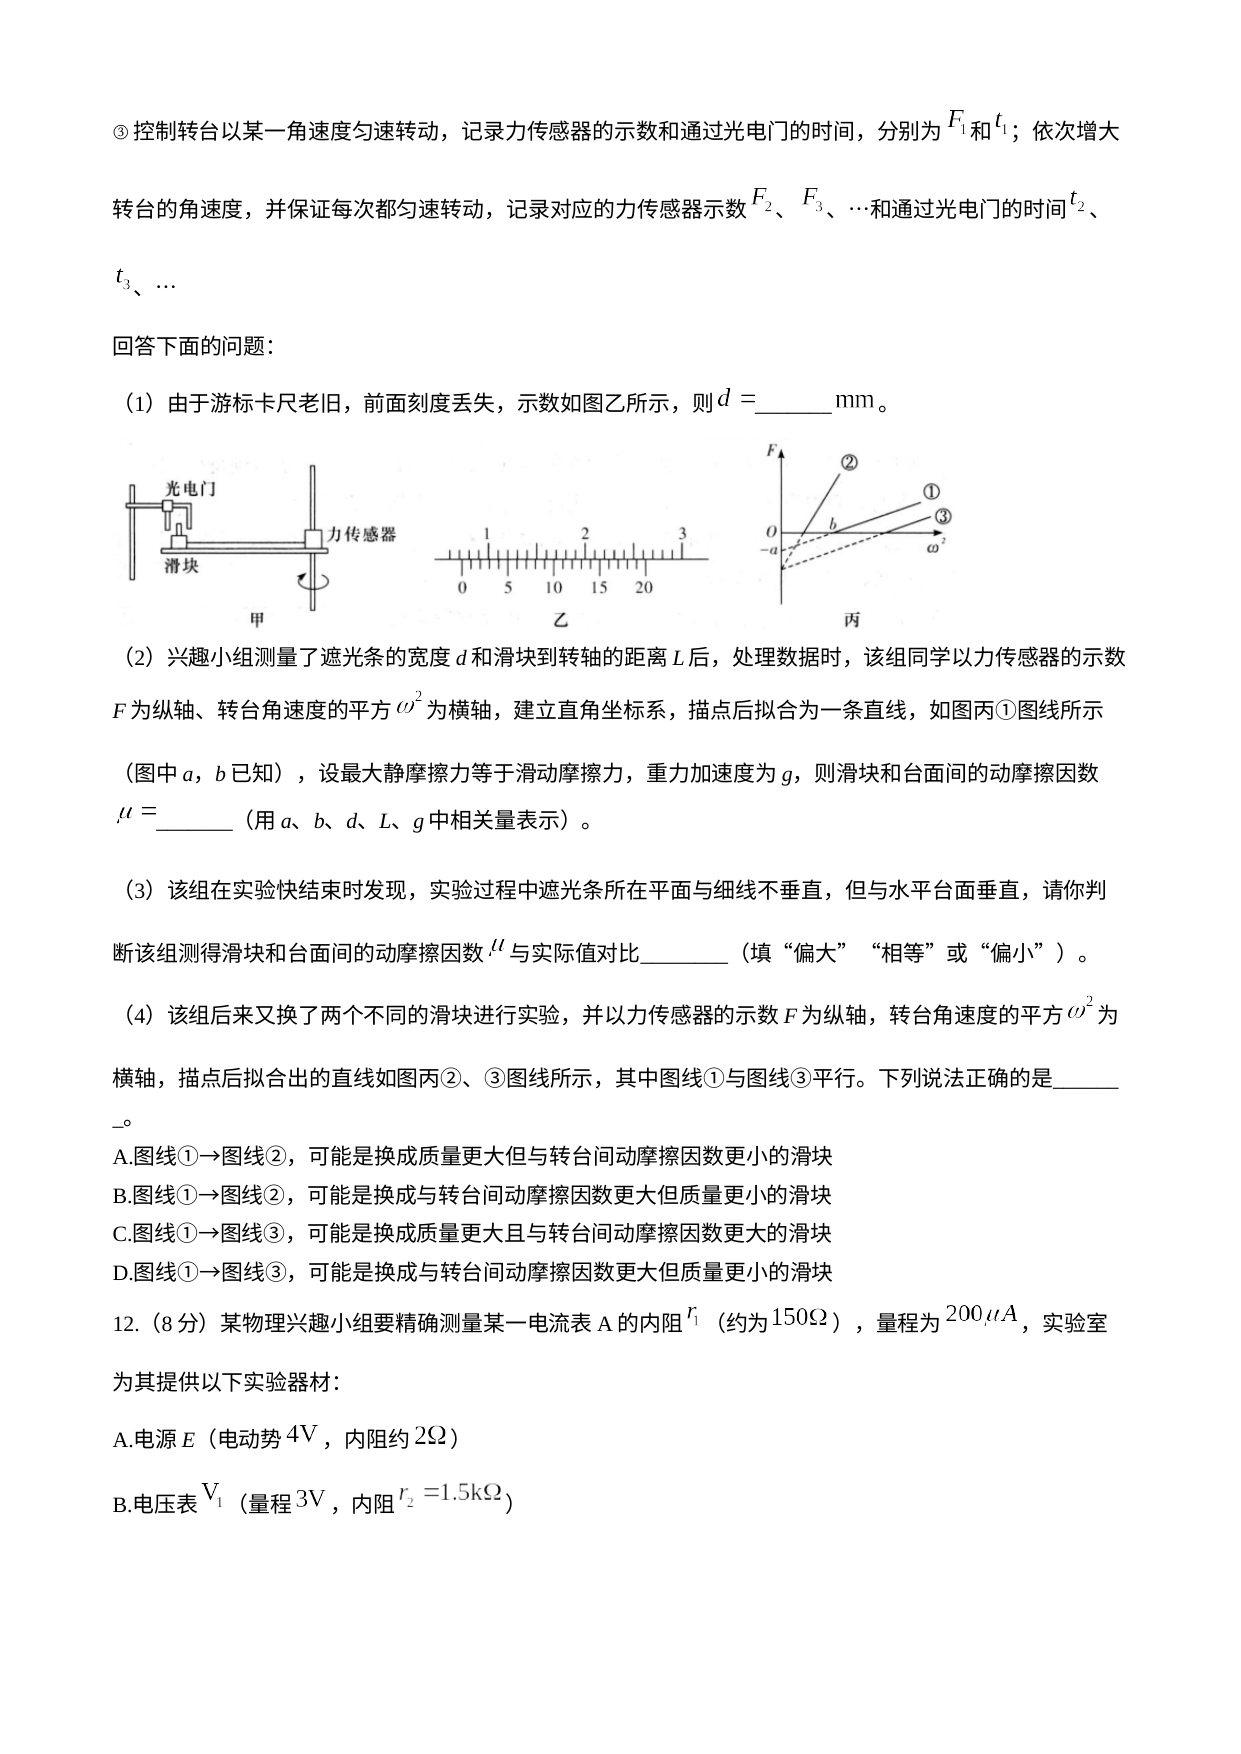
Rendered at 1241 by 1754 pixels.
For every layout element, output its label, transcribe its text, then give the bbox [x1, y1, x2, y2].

text （4）该组后来又换了两个不同的滑块进行实验，并以力传感器的示数F为纵轴，转台角速度的平方为横轴，描点后拟合出的直线如图丙②、③图线所示，其中图线①与图线③平行。下列说法正确的是_______。 [112, 989, 1128, 1132]
text C.图线①→图线③，可能是换成质量更大且与转台间动摩擦因数更大的滑块 [112, 1216, 1128, 1248]
text A.图线①→图线②，可能是换成质量更大但与转台间动摩擦因数更小的滑块 [112, 1138, 1128, 1171]
text D.图线①→图线③，可能是换成与转台间动摩擦因数更大但质量更小的滑块 [112, 1255, 1128, 1287]
text （1）由于游标卡尺老旧，前面刻度丢失，示数如图乙所示，则_______。 [112, 367, 1128, 432]
text 12.（8分）某物理兴趣小组要精确测量某一电流表A的内阻（约为），量程为，实验室为其提供以下实验器材： [112, 1293, 1128, 1397]
text 回答下面的问题： [112, 329, 1128, 361]
text B.图线①→图线②，可能是换成与转台间动摩擦因数更大但质量更小的滑块 [112, 1177, 1128, 1210]
text （2）兴趣小组测量了遮光条的宽度d和滑块到转轴的距离L后，处理数据时，该组同学以力传感器的示数F为纵轴、转台角速度的平方为横轴，建立直角坐标系，描点后拟合为一条直线，如图丙①图线所示（图中a，b已知），设最大静摩擦力等于滑动摩擦力，重力加速度为g，则滑块和台面间的动摩擦因数_______（用a、b、d、L、g中相关量表示）。 [112, 639, 1128, 866]
text ③控制转台以某一角速度匀速转动，记录力传感器的示数和通过光电门的时间，分别为和；依次增大转台的角速度，并保证每次都匀速转动，记录对应的力传感器示数、、…和通过光电门的时间、、… [112, 102, 1128, 322]
picture [112, 438, 962, 633]
text A.电源E（电动势，内阻约） [112, 1404, 1128, 1469]
text （3）该组在实验快结束时发现，实验过程中遮光条所在平面与细线不垂直，但与水平台面垂直，请你判断该组测得滑块和台面间的动摩擦因数与实际值对比________（填“偏大”“相等”或“偏小”）。 [112, 873, 1128, 983]
text B.电压表（量程，内阻） [112, 1475, 1128, 1540]
